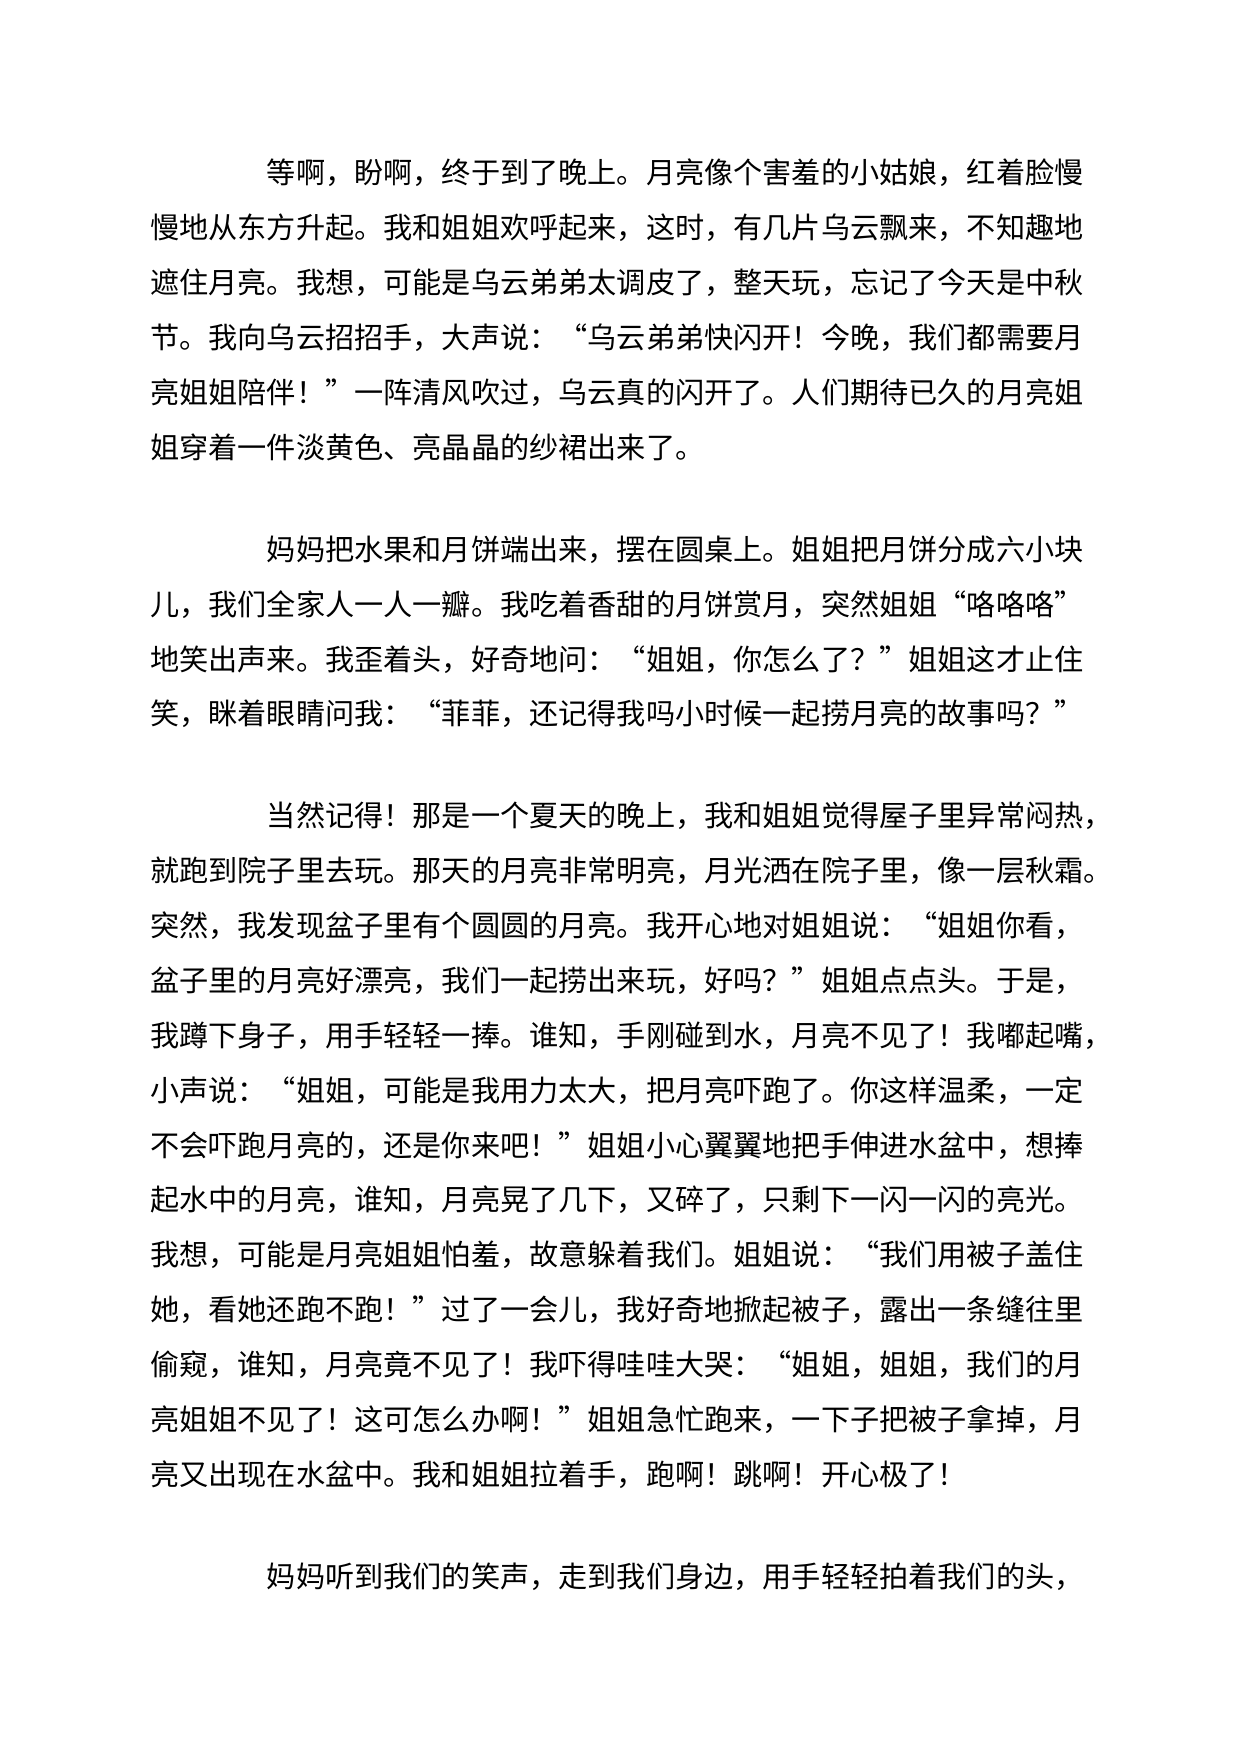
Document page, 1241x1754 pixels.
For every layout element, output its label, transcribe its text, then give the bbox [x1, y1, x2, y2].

text 妈妈把水果和月饼端出来，摆在圆桌上。姐姐把月饼分成六小块儿，我们全家人一人一瓣。我吃着香甜的月饼赏月，突然姐姐“咯咯咯”地笑出声来。我歪着头，好奇地问：“姐姐，你怎么了？”姐姐这才止住笑，眯着眼睛问我：“菲菲，还记得我吗小时候一起捞月亮的故事吗？” [150, 526, 1090, 733]
text 当然记得！那是一个夏天的晚上，我和姐姐觉得屋子里异常闷热，就跑到院子里去玩。那天的月亮非常明亮，月光洒在院子里，像一层秋霜。突然，我发现盆子里有个圆圆的月亮。我开心地对姐姐说：“姐姐你看，盆子里的月亮好漂亮，我们一起捞出来玩，好吗？”姐姐点点头。于是，我蹲下身子，用手轻轻一捧。谁知，手刚碰到水，月亮不见了！我嘟起嘴，小声说：“姐姐，可能是我用力太大，把月亮吓跑了。你这样温柔，一定不会吓跑月亮的，还是你来吧！”姐姐小心翼翼地把手伸进水盆中，想捧起水中的月亮，谁知，月亮晃了几下，又碎了，只剩下一闪一闪的亮光。我想，可能是月亮姐姐怕羞，故意躲着我们。姐姐说：“我们用被子盖住她，看她还跑不跑！”过了一会儿，我好奇地掀起被子，露出一条缝往里偷窥，谁知，月亮竟不见了！我吓得哇哇大哭：“姐姐，姐姐，我们的月亮姐姐不见了！这可怎么办啊！”姐姐急忙跑来，一下子把被子拿掉，月亮又出现在水盆中。我和姐姐拉着手，跑啊！跳啊！开心极了！ [150, 793, 1090, 1494]
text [150, 1553, 1090, 1596]
text 等啊，盼啊，终于到了晚上。月亮像个害羞的小姑娘，红着脸慢慢地从东方升起。我和姐姐欢呼起来，这时，有几片乌云飘来，不知趣地遮住月亮。我想，可能是乌云弟弟太调皮了，整天玩，忘记了今天是中秋节。我向乌云招招手，大声说：“乌云弟弟快闪开！今晚，我们都需要月亮姐姐陪伴！”一阵清风吹过，乌云真的闪开了。人们期待已久的月亮姐姐穿着一件淡黄色、亮晶晶的纱裙出来了。 [150, 150, 1090, 467]
